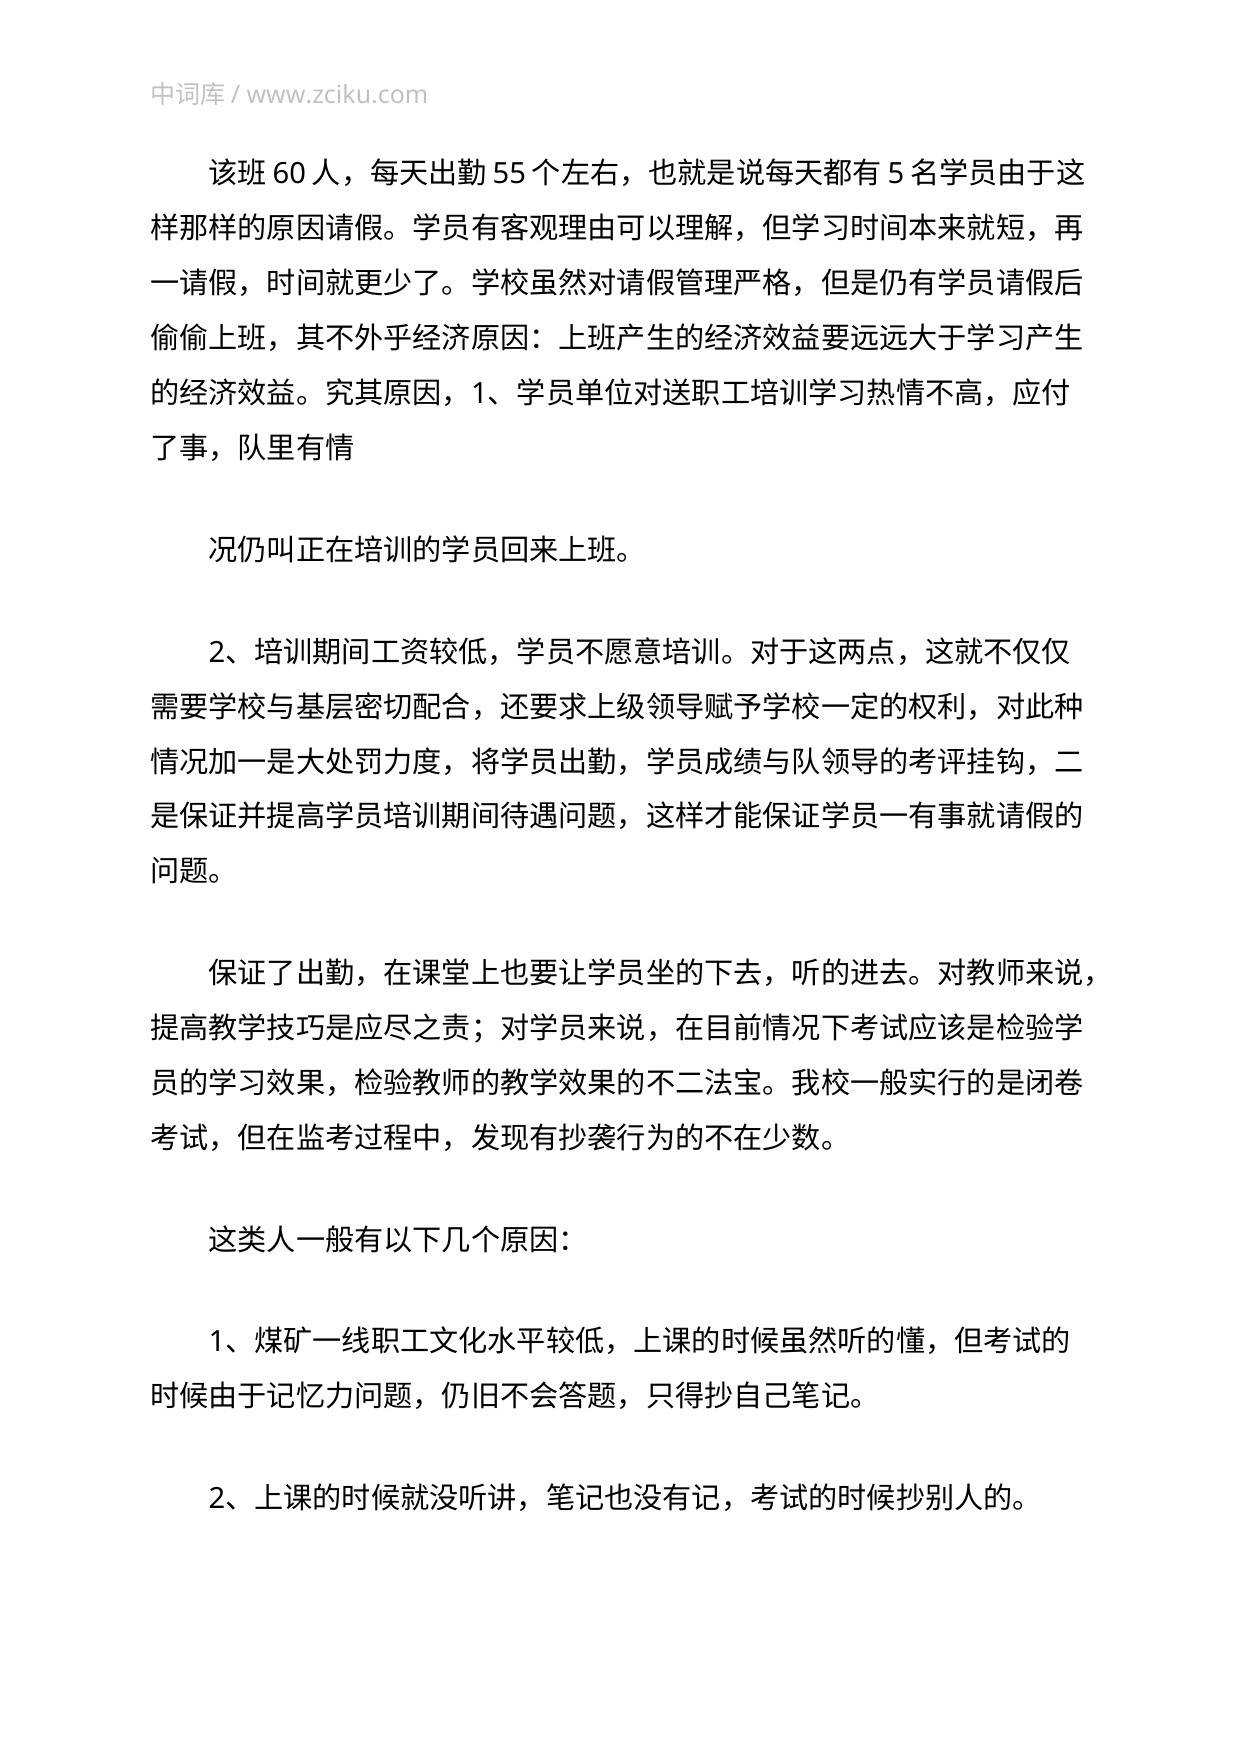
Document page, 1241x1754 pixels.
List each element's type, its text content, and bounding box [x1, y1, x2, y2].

text 2、上课的时候就没听讲，笔记也没有记，考试的时候抄别人的。 [150, 1475, 1090, 1517]
text 况仍叫正在培训的学员回来上班。 [150, 526, 1090, 569]
text 该班60人，每天出勤55个左右，也就是说每天都有5名学员由于这样那样的原因请假。学员有客观理由可以理解，但学习时间本来就短，再一请假，时间就更少了。学校虽然对请假管理严格，但是仍有学员请假后偷偷上班，其不外乎经济原因：上班产生的经济效益要远远大于学习产生的经济效益。究其原因，1、学员单位对送职工培训学习热情不高，应付了事，队里有情 [150, 150, 1090, 467]
text 1、煤矿一线职工文化水平较低，上课的时候虽然听的懂，但考试的时候由于记忆力问题，仍旧不会答题，只得抄自己笔记。 [150, 1318, 1090, 1415]
text 这类人一般有以下几个原因： [150, 1216, 1090, 1258]
text 2、培训期间工资较低，学员不愿意培训。对于这两点，这就不仅仅需要学校与基层密切配合，还要求上级领导赋予学校一定的权利，对此种情况加一是大处罚力度，将学员出勤，学员成绩与队领导的考评挂钩，二是保证并提高学员培训期间待遇问题，这样才能保证学员一有事就请假的问题。 [150, 628, 1090, 890]
text 保证了出勤，在课堂上也要让学员坐的下去，听的进去。对教师来说，提高教学技巧是应尽之责；对学员来说，在目前情况下考试应该是检验学员的学习效果，检验教师的教学效果的不二法宝。我校一般实行的是闭卷考试，但在监考过程中，发现有抄袭行为的不在少数。 [150, 950, 1090, 1157]
